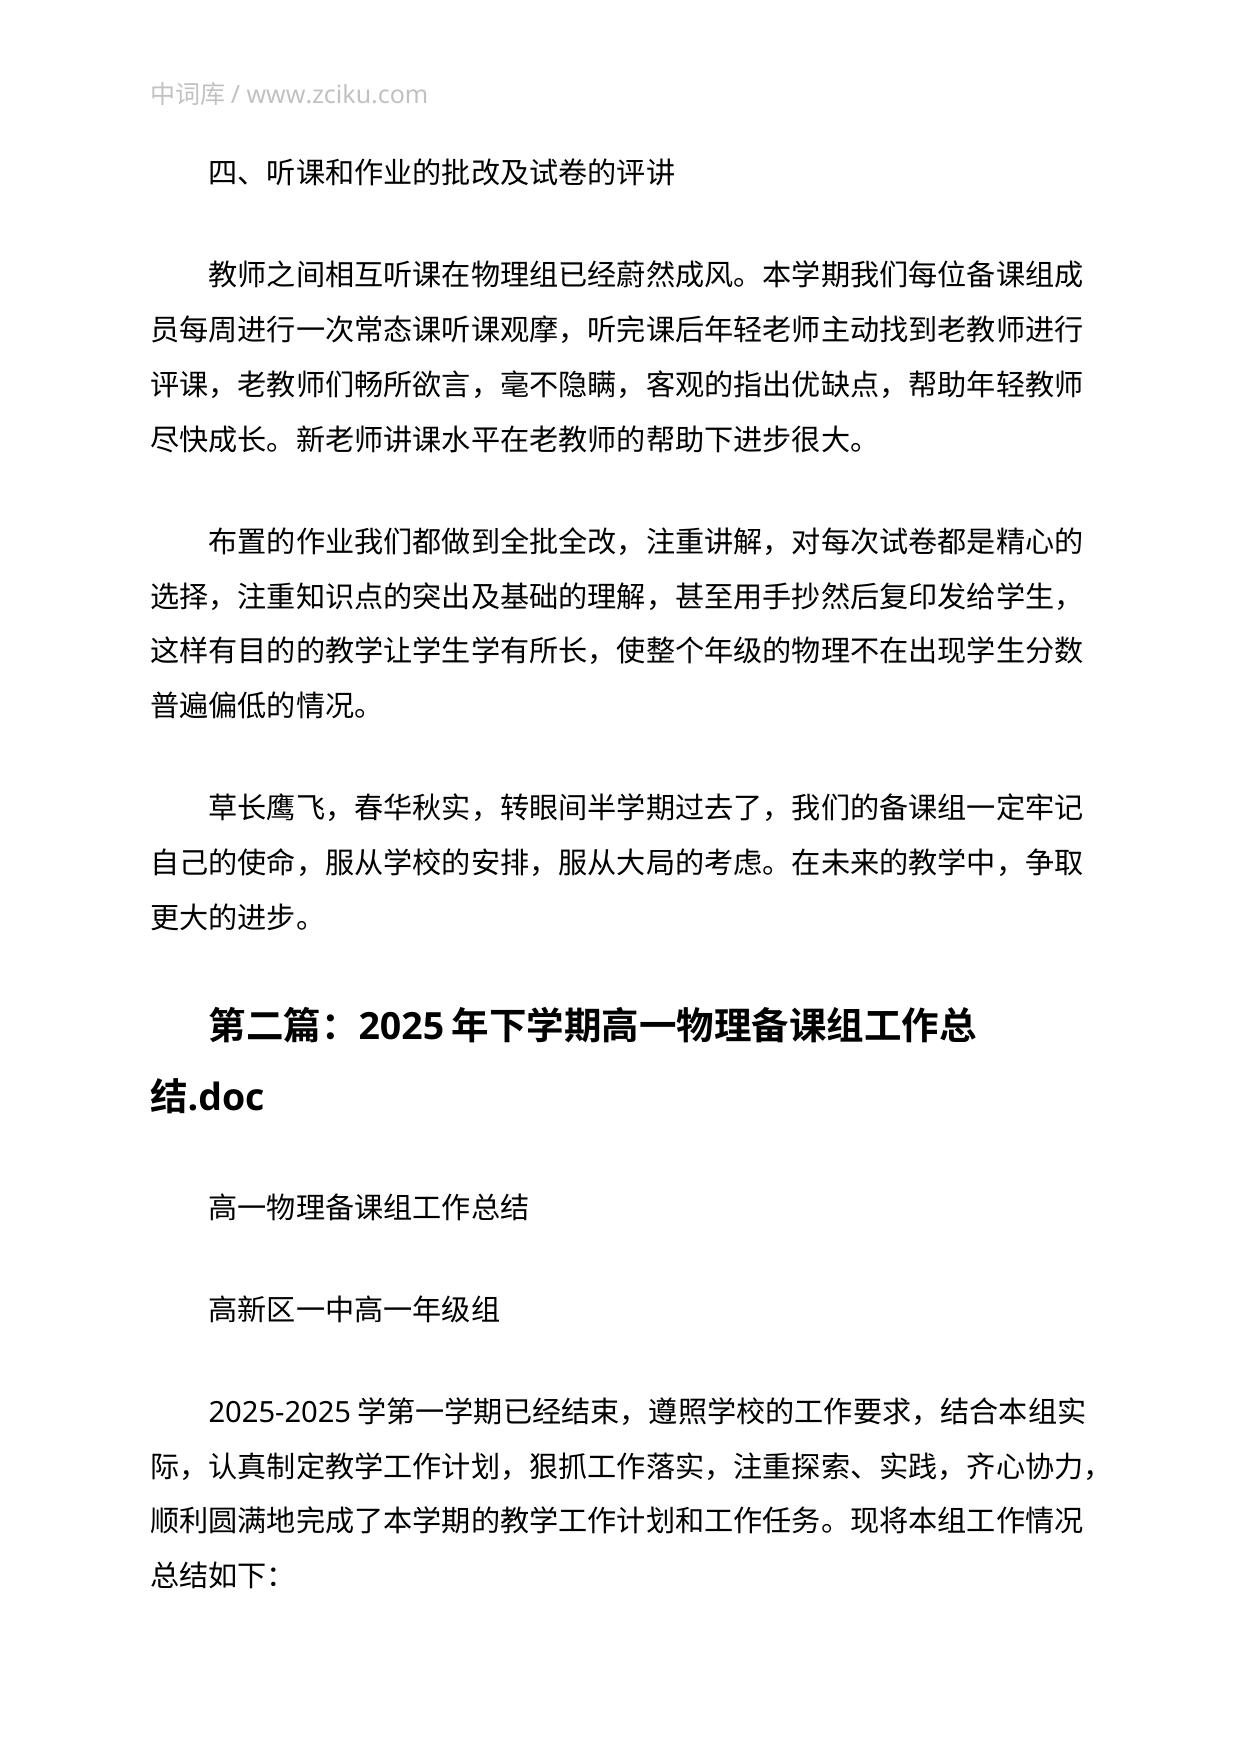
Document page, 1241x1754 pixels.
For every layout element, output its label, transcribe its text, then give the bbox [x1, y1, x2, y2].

text 四、听课和作业的批改及试卷的评讲 [150, 150, 1090, 192]
text 高一物理备课组工作总结 [150, 1184, 1090, 1227]
text 布置的作业我们都做到全批全改，注重讲解，对每次试卷都是精心的选择，注重知识点的突出及基础的理解，甚至用手抄然后复印发给学生，这样有目的的教学让学生学有所长，使整个年级的物理不在出现学生分数普遍偏低的情况。 [150, 518, 1090, 725]
text 2025-2025学第一学期已经结束，遵照学校的工作要求，结合本组实际，认真制定教学工作计划，狠抓工作落实，注重探索、实践，齐心协力，顺利圆满地完成了本学期的教学工作计划和工作任务。现将本组工作情况总结如下： [150, 1388, 1090, 1595]
text 草长鹰飞，春华秋实，转眼间半学期过去了，我们的备课组一定牢记自己的使命，服从学校的安排，服从大局的考虑。在未来的教学中，争取更大的进步。 [150, 785, 1090, 937]
text 高新区一中高一年级组 [150, 1286, 1090, 1329]
text 教师之间相互听课在物理组已经蔚然成风。本学期我们每位备课组成员每周进行一次常态课听课观摩，听完课后年轻老师主动找到老教师进行评课，老教师们畅所欲言，毫不隐瞒，客观的指出优缺点，帮助年轻教师尽快成长。新老师讲课水平在老教师的帮助下进步很大。 [150, 252, 1090, 459]
text 第二篇：2025年下学期高一物理备课组工作总结.doc [150, 996, 1090, 1121]
